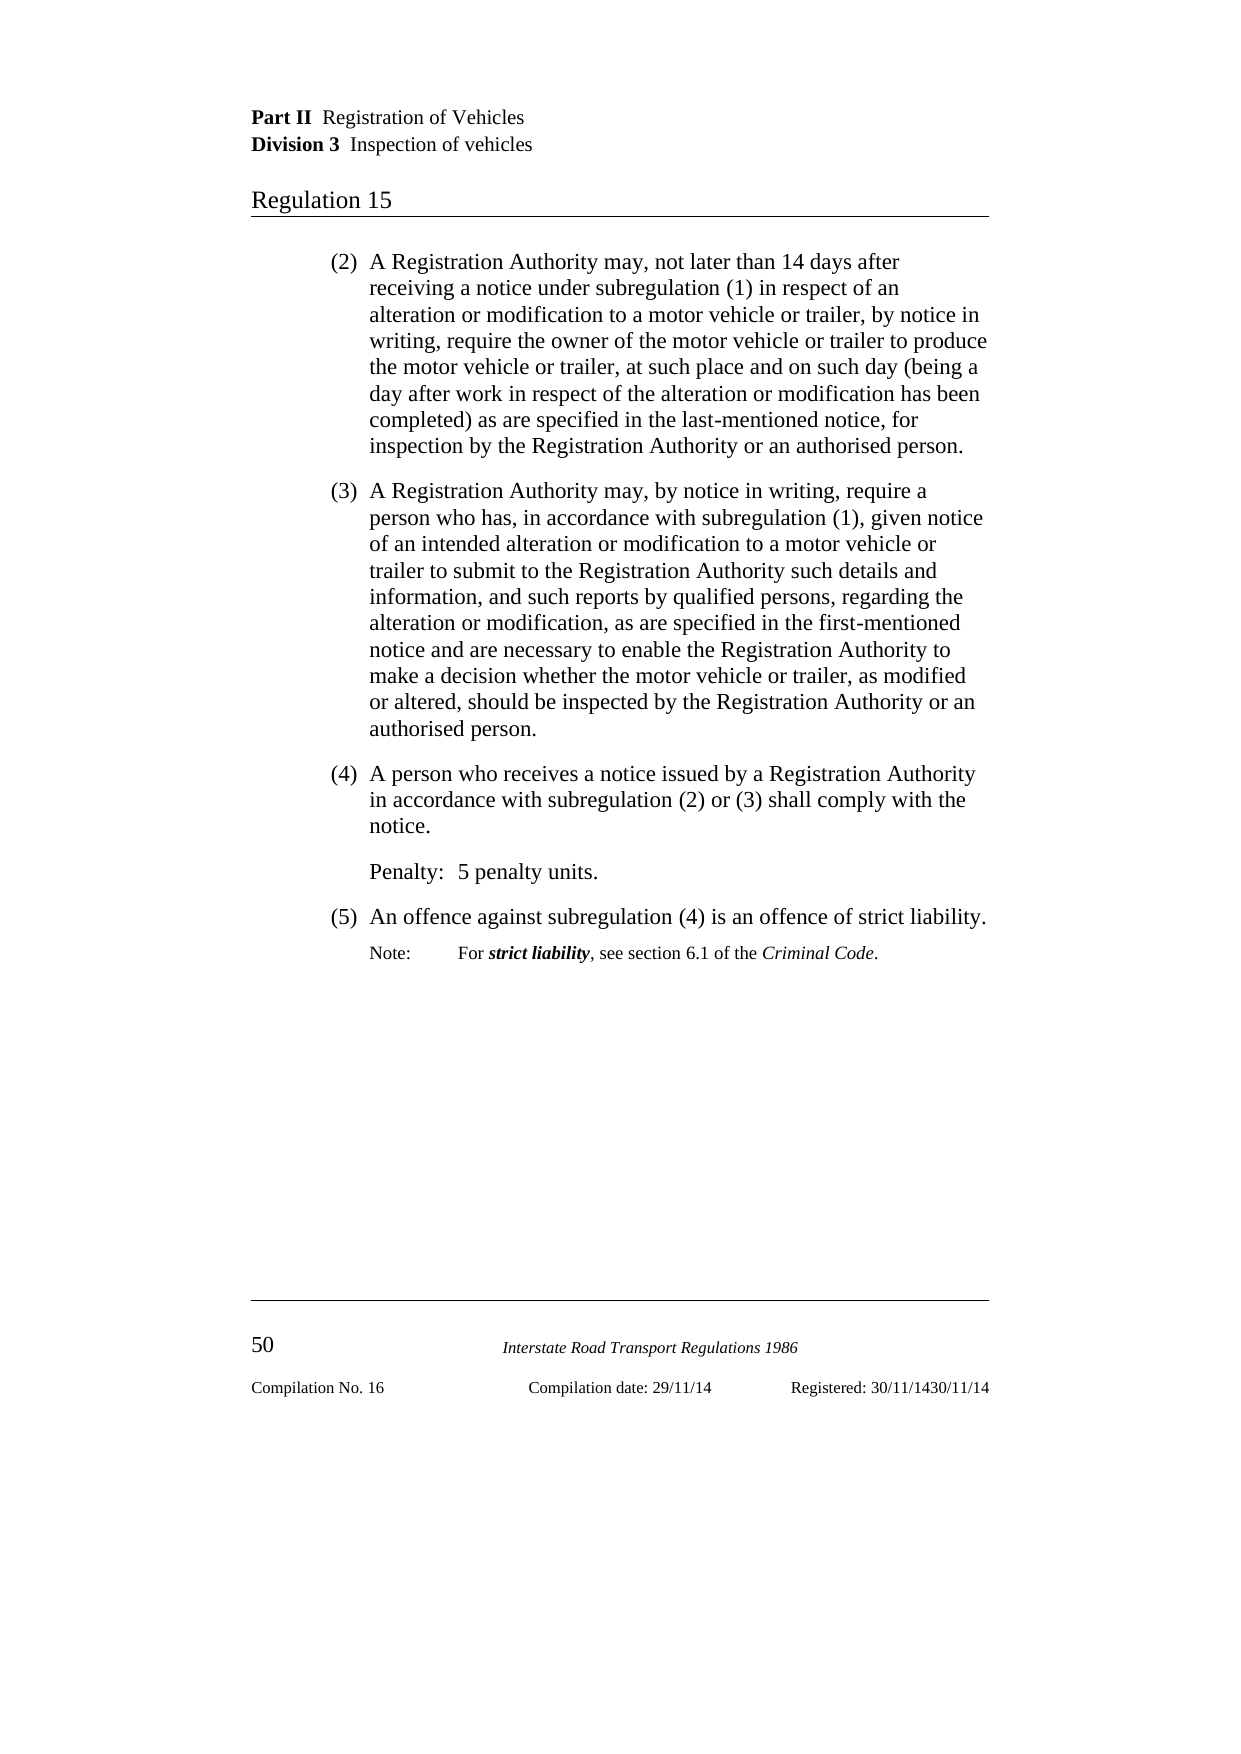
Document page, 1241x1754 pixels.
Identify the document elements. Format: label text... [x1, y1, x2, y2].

text (5) An offence against subregulation (4) is an offence of strict liability. [251, 903, 989, 929]
text Penalty: 5 penalty units. [369, 858, 989, 884]
text (3) A Registration Authority may, by notice in writing, require a person who has, in accordance with subregulation (1), given notice of an intended alteration or modification to a motor vehicle or trailer to submit to the Registration Authority such details and information, and such reports by qualified persons, regarding the alteration or modification, as are specified in the first-mentioned notice and are necessary to enable the Registration Authority to make a decision whether the motor vehicle or trailer, as modified or altered, should be inspected by the Registration Authority or an authorised person. [251, 478, 989, 741]
text Note: For strict liability, see section 6.1 of the Criminal Code. [369, 942, 989, 963]
text (4) A person who receives a notice issued by a Registration Authority in accordance with subregulation (2) or (3) shall comply with the notice. [251, 760, 989, 839]
text (2) A Registration Authority may, not later than 14 days after receiving a notice under subregulation (1) in respect of an alteration or modification to a motor vehicle or trailer, by notice in writing, require the owner of the motor vehicle or trailer to produce the motor vehicle or trailer, at such place and on such day (being a day after work in respect of the alteration or modification has been completed) as are specified in the last-mentioned notice, for inspection by the Registration Authority or an authorised person. [251, 248, 989, 459]
